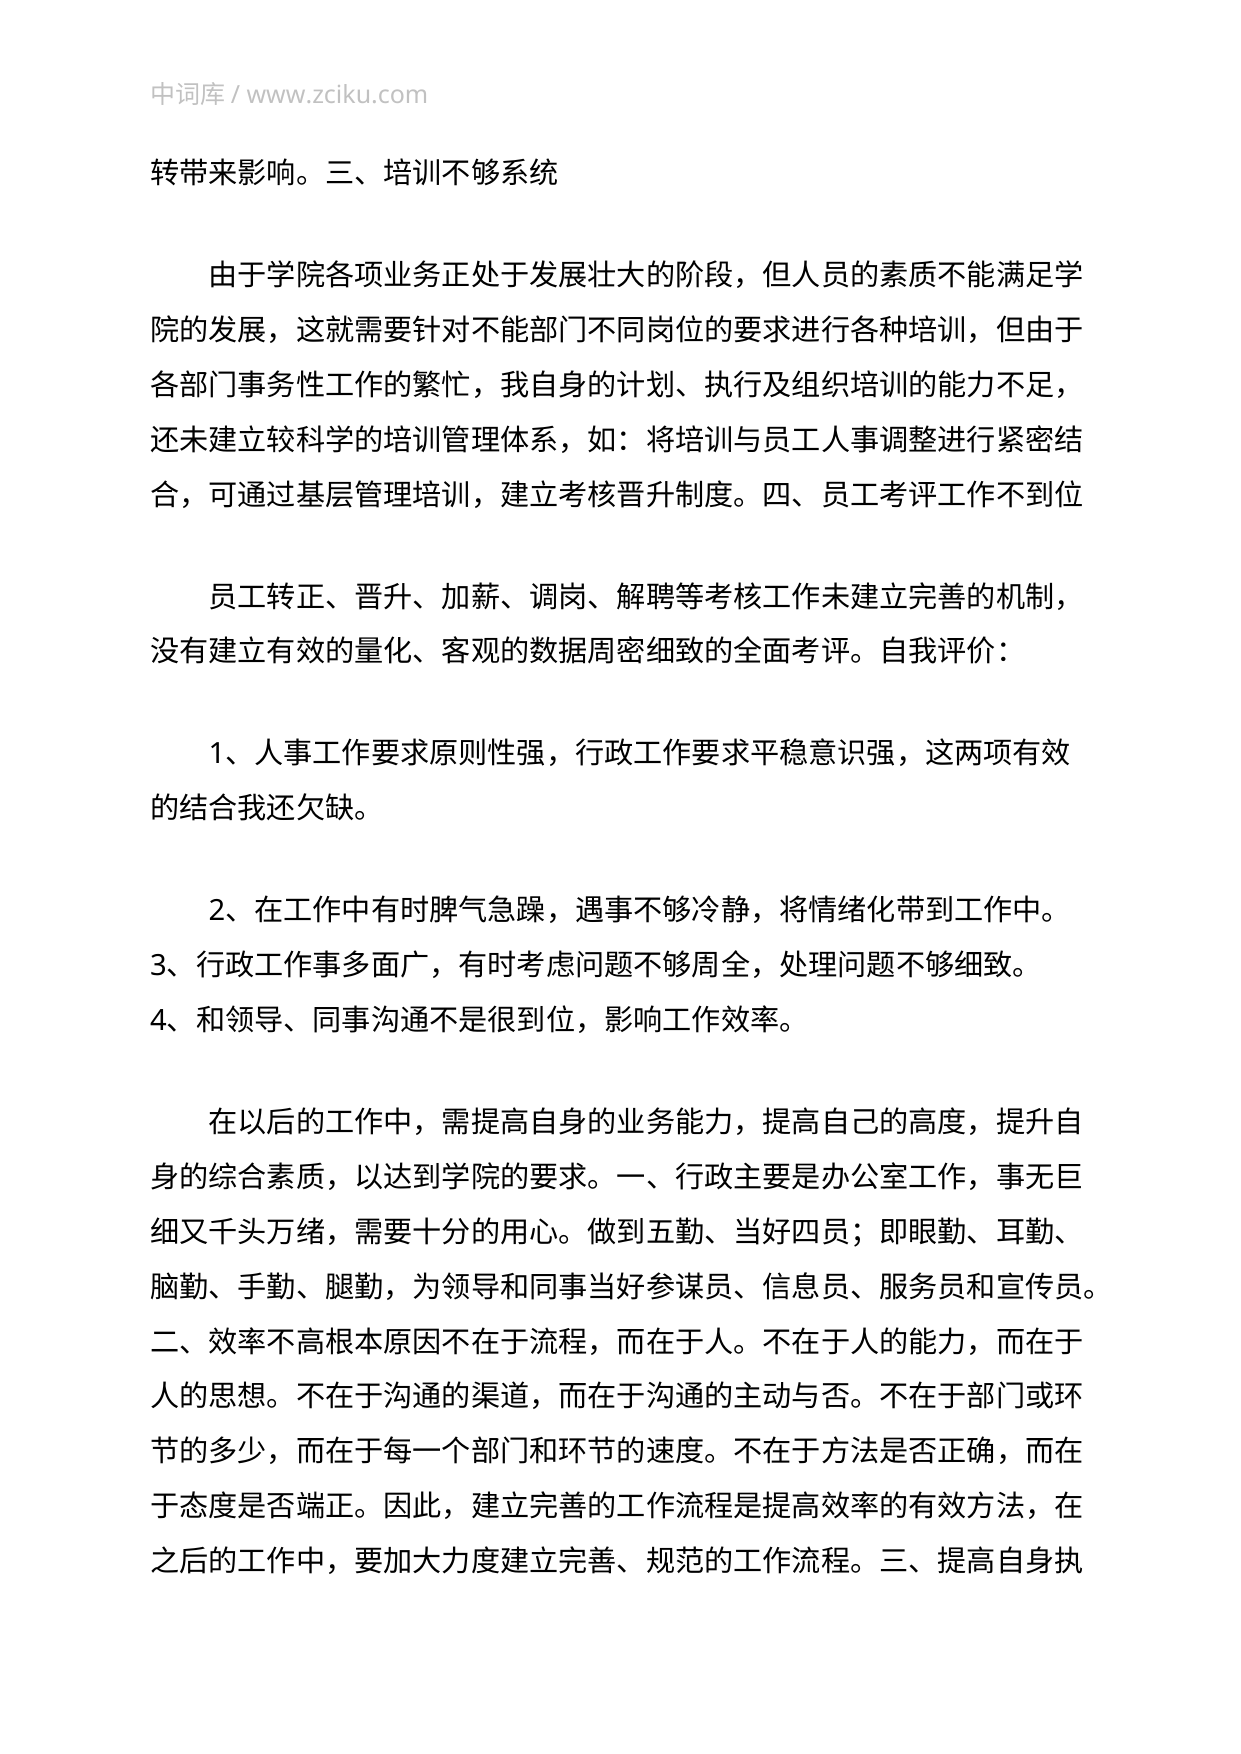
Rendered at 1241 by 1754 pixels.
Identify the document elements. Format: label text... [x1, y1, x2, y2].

text 由于学院各项业务正处于发展壮大的阶段，但人员的素质不能满足学院的发展，这就需要针对不能部门不同岗位的要求进行各种培训，但由于各部门事务性工作的繁忙，我自身的计划、执行及组织培训的能力不足，还未建立较科学的培训管理体系，如：将培训与员工人事调整进行紧密结合，可通过基层管理培训，建立考核晋升制度。四、员工考评工作不到位 [150, 252, 1090, 514]
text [150, 150, 1090, 192]
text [150, 1098, 1090, 1580]
text 员工转正、晋升、加薪、调岗、解聘等考核工作未建立完善的机制，没有建立有效的量化、客观的数据周密细致的全面考评。自我评价： [150, 573, 1090, 670]
text 2、在工作中有时脾气急躁，遇事不够冷静，将情绪化带到工作中。 3、行政工作事多面广，有时考虑问题不够周全，处理问题不够细致。 4、和领导、同事沟通不是很到位，影响工作效率。 [150, 887, 1090, 1039]
text 1、人事工作要求原则性强，行政工作要求平稳意识强，这两项有效的结合我还欠缺。 [150, 730, 1090, 827]
